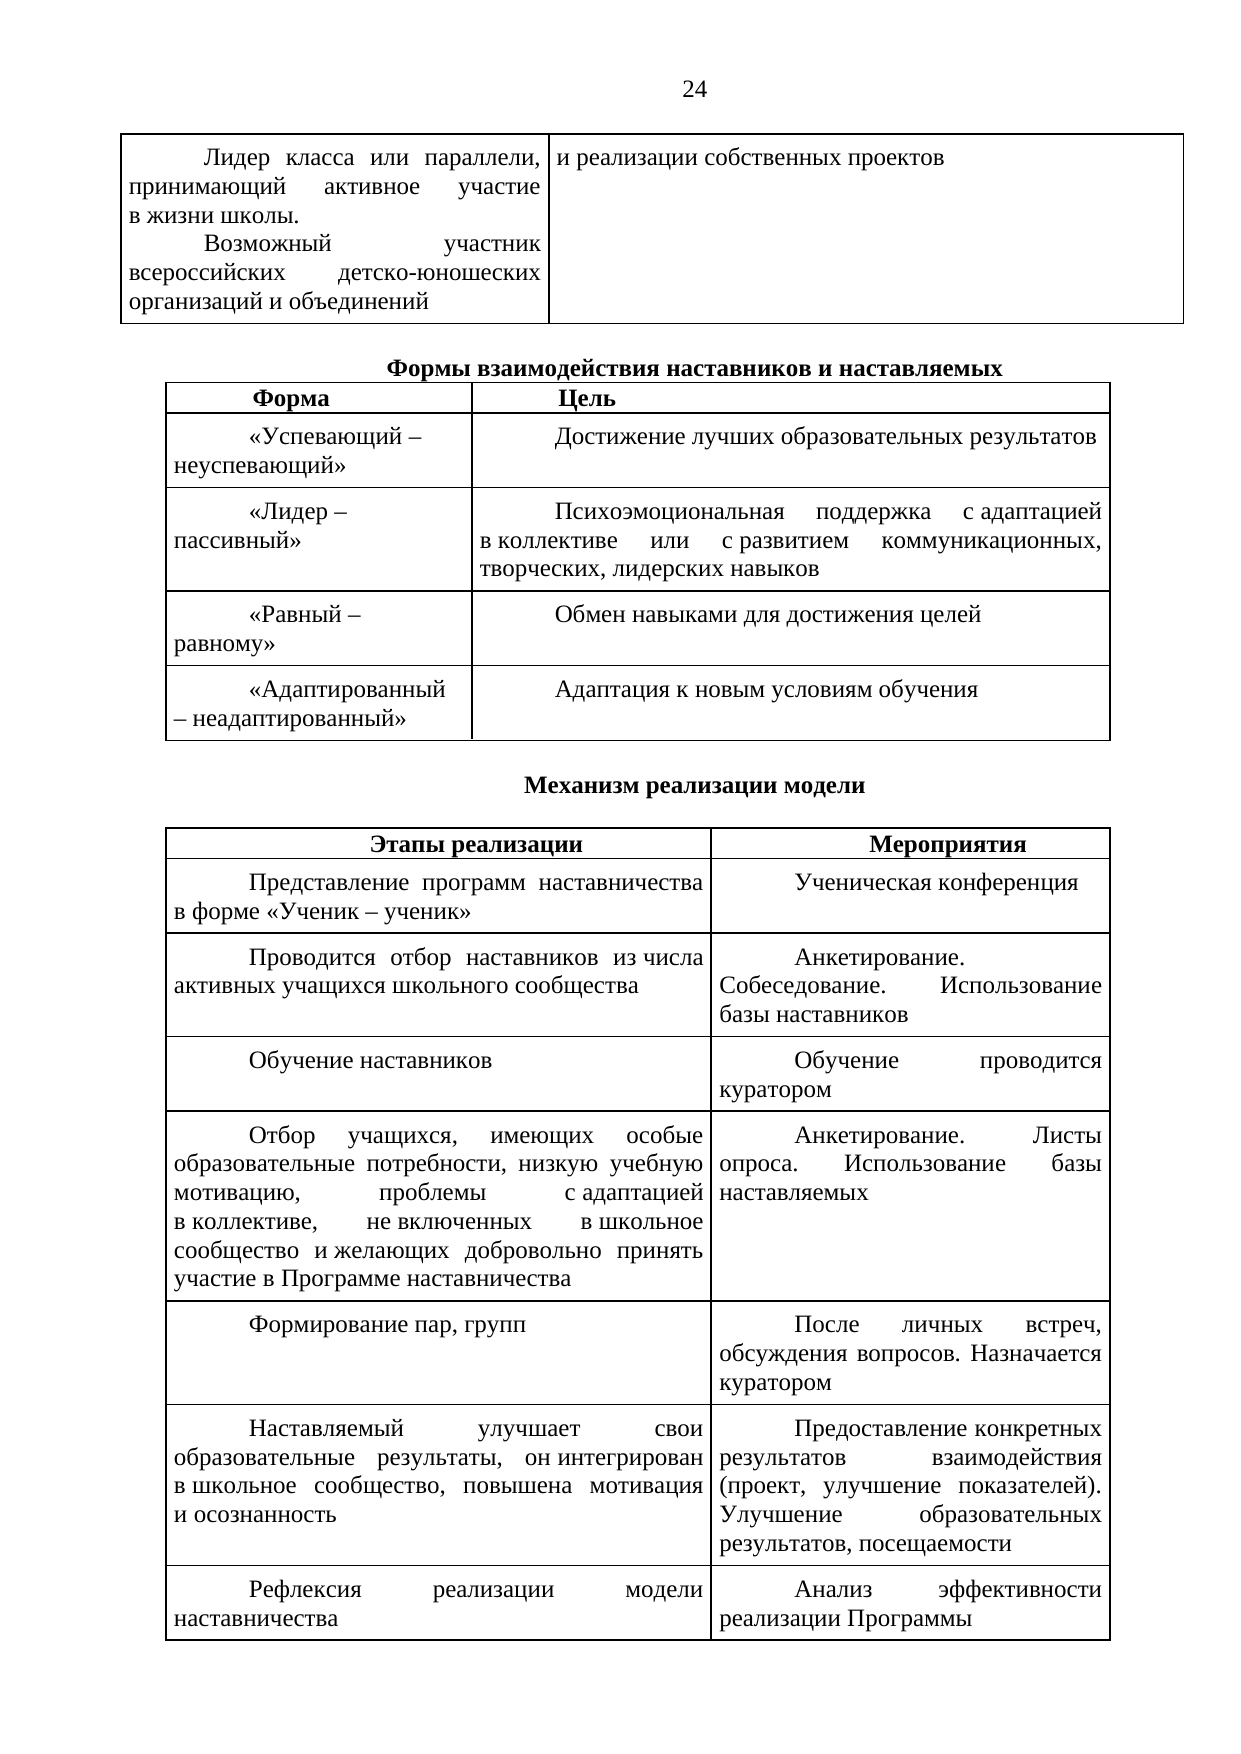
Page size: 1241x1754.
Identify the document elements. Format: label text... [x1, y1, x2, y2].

table_cell Ученическая конференция [712, 859, 1109, 932]
table_cell Анкетирование. Собеседование. Использование базы наставников [712, 934, 1109, 1036]
table_cell Представление программ наставничества в форме «Ученик – ученик» [167, 859, 710, 932]
table_cell Анализ эффективности реализации Программы [712, 1566, 1109, 1639]
table_header Цель [473, 383, 1109, 412]
table_cell Обмен навыками для достижения целей [473, 592, 1109, 665]
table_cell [550, 135, 1183, 323]
table_cell Обучение проводится куратором [712, 1037, 1109, 1110]
table_cell Адаптация к новым условиям обучения [473, 666, 1109, 739]
table_header Форма [167, 383, 471, 412]
table_cell «Лидер – пассивный» [167, 488, 471, 590]
table_cell Отбор учащихся, имеющих особые образовательные потребности, низкую учебную мотивацию, проблемы с адаптацией в коллективе, не включенных в школьное сообщество и желающих добровольно принять участие в Программе наставничества [167, 1112, 710, 1300]
table_cell «Равный – равному» [167, 592, 471, 665]
table_cell Достижение лучших образовательных результатов [473, 414, 1109, 487]
table_cell Обучение наставников [167, 1037, 710, 1110]
table_cell Анкетирование. Листы опроса. Использование базы наставляемых [712, 1112, 1109, 1300]
table_cell Наставляемый улучшает свои образовательные результаты, он интегрирован в школьное сообщество, повышена мотивация и осознанность [167, 1405, 710, 1564]
table_cell Рефлексия реализации модели наставничества [167, 1566, 710, 1639]
table_cell «Адаптированный – неадаптированный» [167, 666, 471, 739]
text Механизм реализации модели [177, 770, 1137, 798]
table_cell Формирование пар, групп [167, 1302, 710, 1403]
table_cell После личных встреч, обсуждения вопросов. Назначается куратором [712, 1302, 1109, 1403]
table_header Этапы реализации [167, 829, 710, 858]
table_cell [122, 135, 548, 323]
table_cell «Успевающий – неуспевающий» [167, 414, 471, 487]
table_cell Предоставление конкретных результатов взаимодействия (проект, улучшение показателей). Улучшение образовательных результатов, посещаемости [712, 1405, 1109, 1564]
text Формы взаимодействия наставников и наставляемых [177, 353, 1137, 382]
table_header Мероприятия [712, 829, 1109, 858]
table_cell Психоэмоциональная поддержка с адаптацией в коллективе или с развитием коммуникационных, творческих, лидерских навыков [473, 488, 1109, 590]
table_cell Проводится отбор наставников из числа активных учащихся школьного сообщества [167, 934, 710, 1036]
